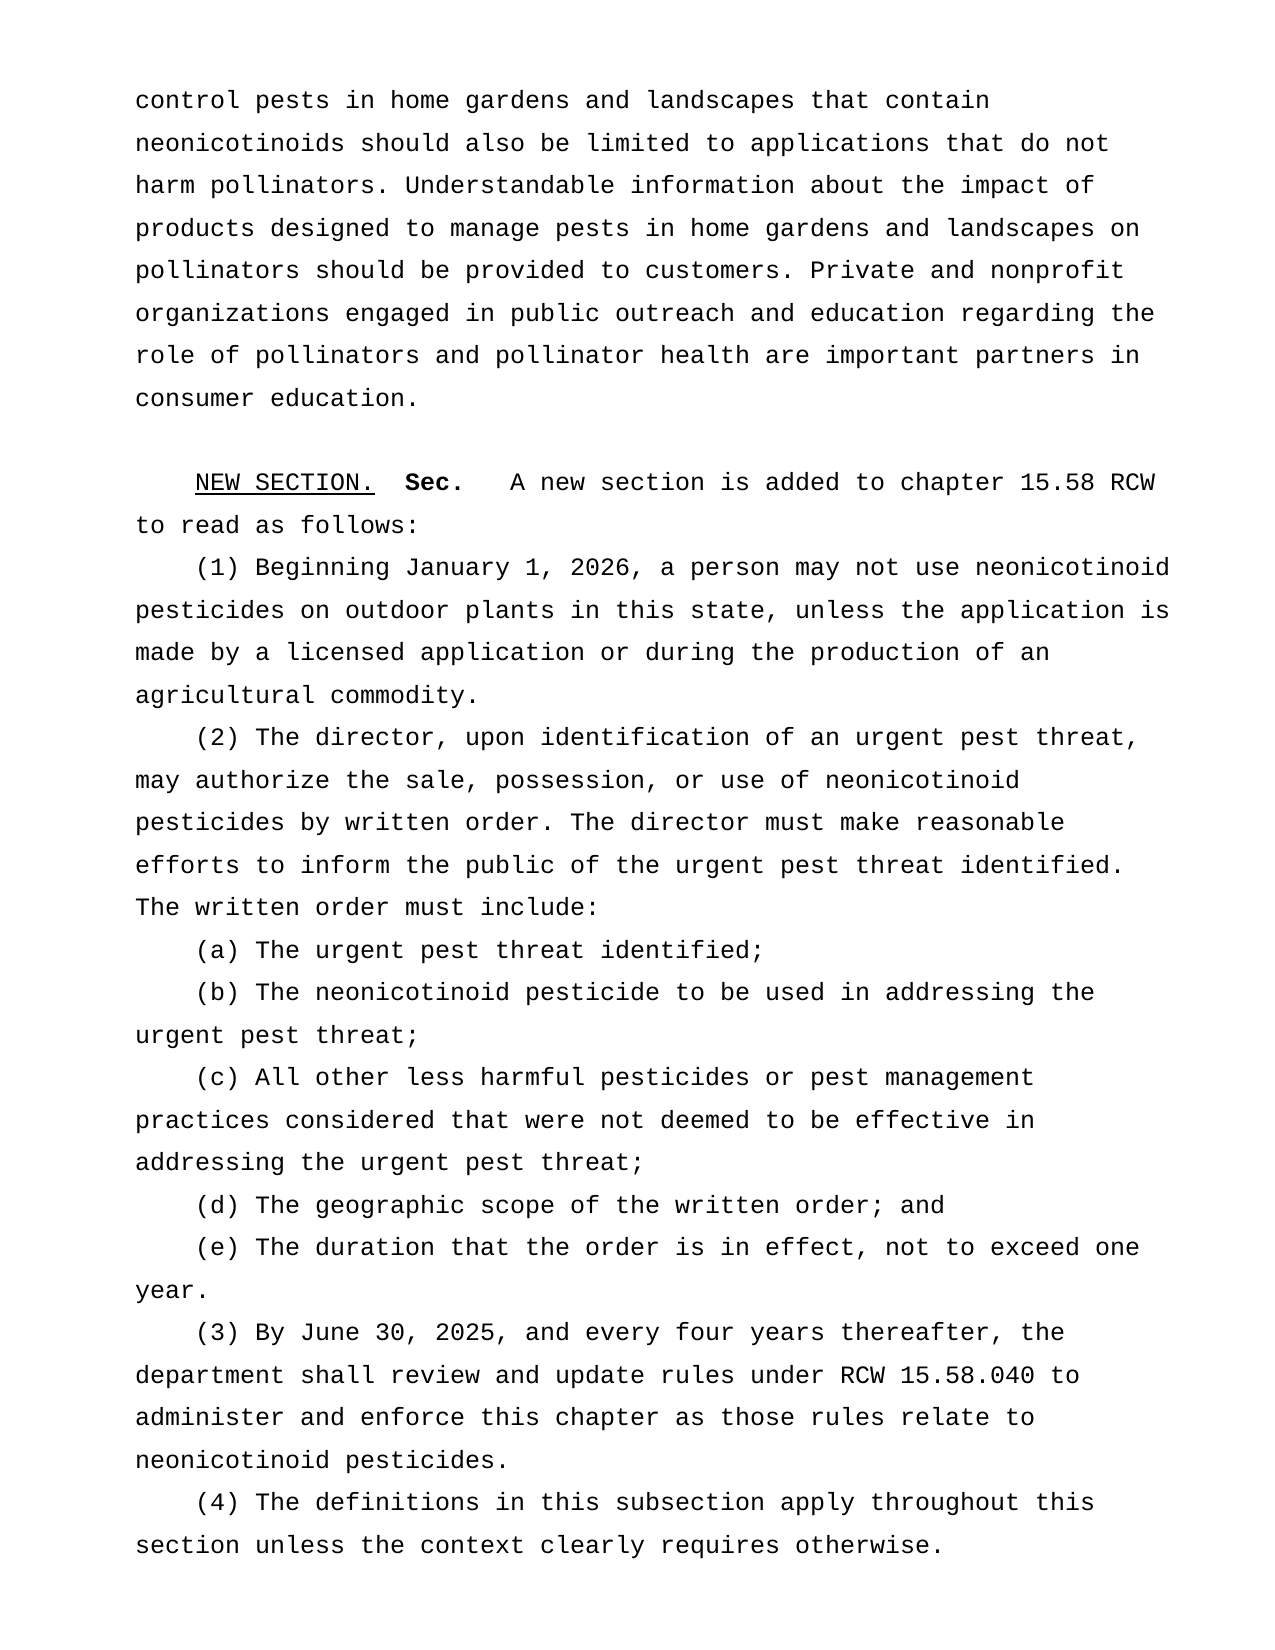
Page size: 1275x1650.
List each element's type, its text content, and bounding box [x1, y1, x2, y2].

text (3) By June 30, 2025, and every four years thereafter, the department shall review and update rules under RCW 15.58.040 to administer and enforce this chapter as those rules relate to neonicotinoid pesticides. [135, 1307, 1170, 1477]
text (2) The director, upon identification of an urgent pest threat, may authorize the sale, possession, or use of neonicotinoid pesticides by written order. The director must make reasonable efforts to inform the public of the urgent pest threat identified. The written order must include: [135, 712, 1170, 924]
text (1) Beginning January 1, 2026, a person may not use neonicotinoid pesticides on outdoor plants in this state, unless the application is made by a licensed application or during the production of an agricultural commodity. [135, 542, 1170, 712]
text (e) The duration that the order is in effect, not to exceed one year. [135, 1222, 1170, 1307]
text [135, 75, 1170, 415]
text (b) The neonicotinoid pesticide to be used in addressing the urgent pest threat; [135, 967, 1170, 1052]
text (4) The definitions in this subsection apply throughout this section unless the context clearly requires otherwise. [135, 1477, 1170, 1562]
text NEW SECTION. Sec. A new section is added to chapter 15.58 RCW to read as follows: [135, 457, 1170, 542]
text (a) The urgent pest threat identified; [135, 924, 1170, 967]
text (c) All other less harmful pesticides or pest management practices considered that were not deemed to be effective in addressing the urgent pest threat; [135, 1052, 1170, 1179]
text (d) The geographic scope of the written order; and [135, 1179, 1170, 1222]
